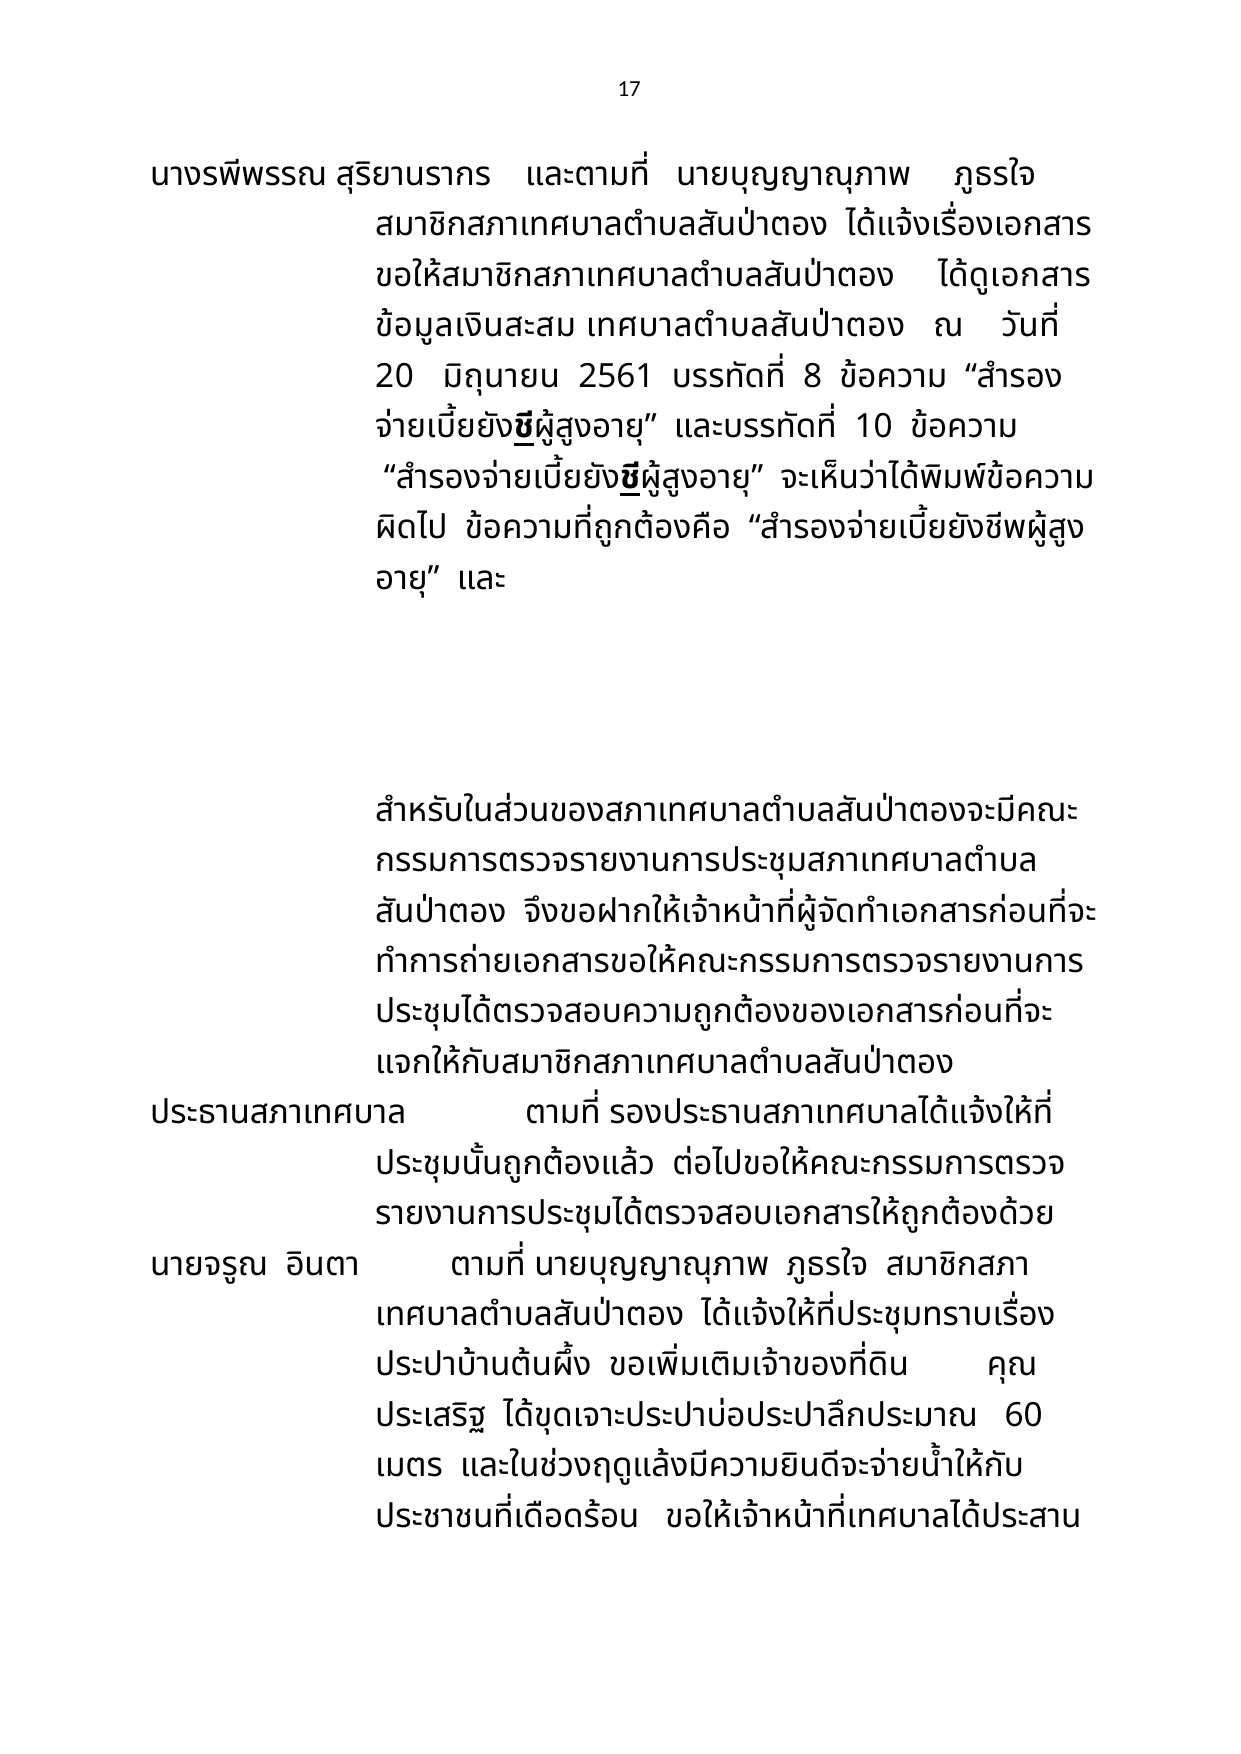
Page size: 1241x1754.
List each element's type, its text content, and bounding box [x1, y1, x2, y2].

text ประธานสภาเทศบาล ตามที่ รองประธานสภาเทศบาลได้แจ้งให้ที่ประชุมนั้นถูกต้องแล้ว ต่อไปขอให้คณะกรรมการตรวจรายงานการประชุมได้ตรวจสอบเอกสารให้ถูกต้องด้วย [150, 1088, 1110, 1239]
text นางรพีพรรณ สุริยานรากร และตามที่ นายบุญญาณุภาพ ภูธรใจ สมาชิกสภาเทศบาลตำบลสันป่าตอง ได้แจ้งเรื่องเอกสาร ขอให้สมาชิกสภาเทศบาลตำบลสันป่าตอง ได้ดูเอกสารข้อมูลเงินสะสม เทศบาลตำบลสันป่าตอง ณ วันที่ 20 มิถุนายน 2561 บรรทัดที่ 8 ข้อความ “สำรองจ่ายเบี้ยยังชีผู้สูงอายุ” และบรรทัดที่ 10 ข้อความ “สำรองจ่ายเบี้ยยังชีผู้สูงอายุ” จะเห็นว่าได้พิมพ์ข้อความผิดไป ข้อความที่ถูกต้องคือ “สำรองจ่ายเบี้ยยังชีพผู้สูงอายุ” และ [150, 150, 1110, 604]
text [150, 1239, 1110, 1542]
text สำหรับในส่วนของสภาเทศบาลตำบลสันป่าตองจะมีคณะกรรมการตรวจรายงานการประชุมสภาเทศบาลตำบลสันป่าตอง จึงขอฝากให้เจ้าหน้าที่ผู้จัดทำเอกสารก่อนที่จะทำการถ่ายเอกสารขอให้คณะกรรมการตรวจรายงานการประชุมได้ตรวจสอบความถูกต้องของเอกสารก่อนที่จะแจกให้กับสมาชิกสภาเทศบาลตำบลสันป่าตอง [375, 786, 1110, 1088]
